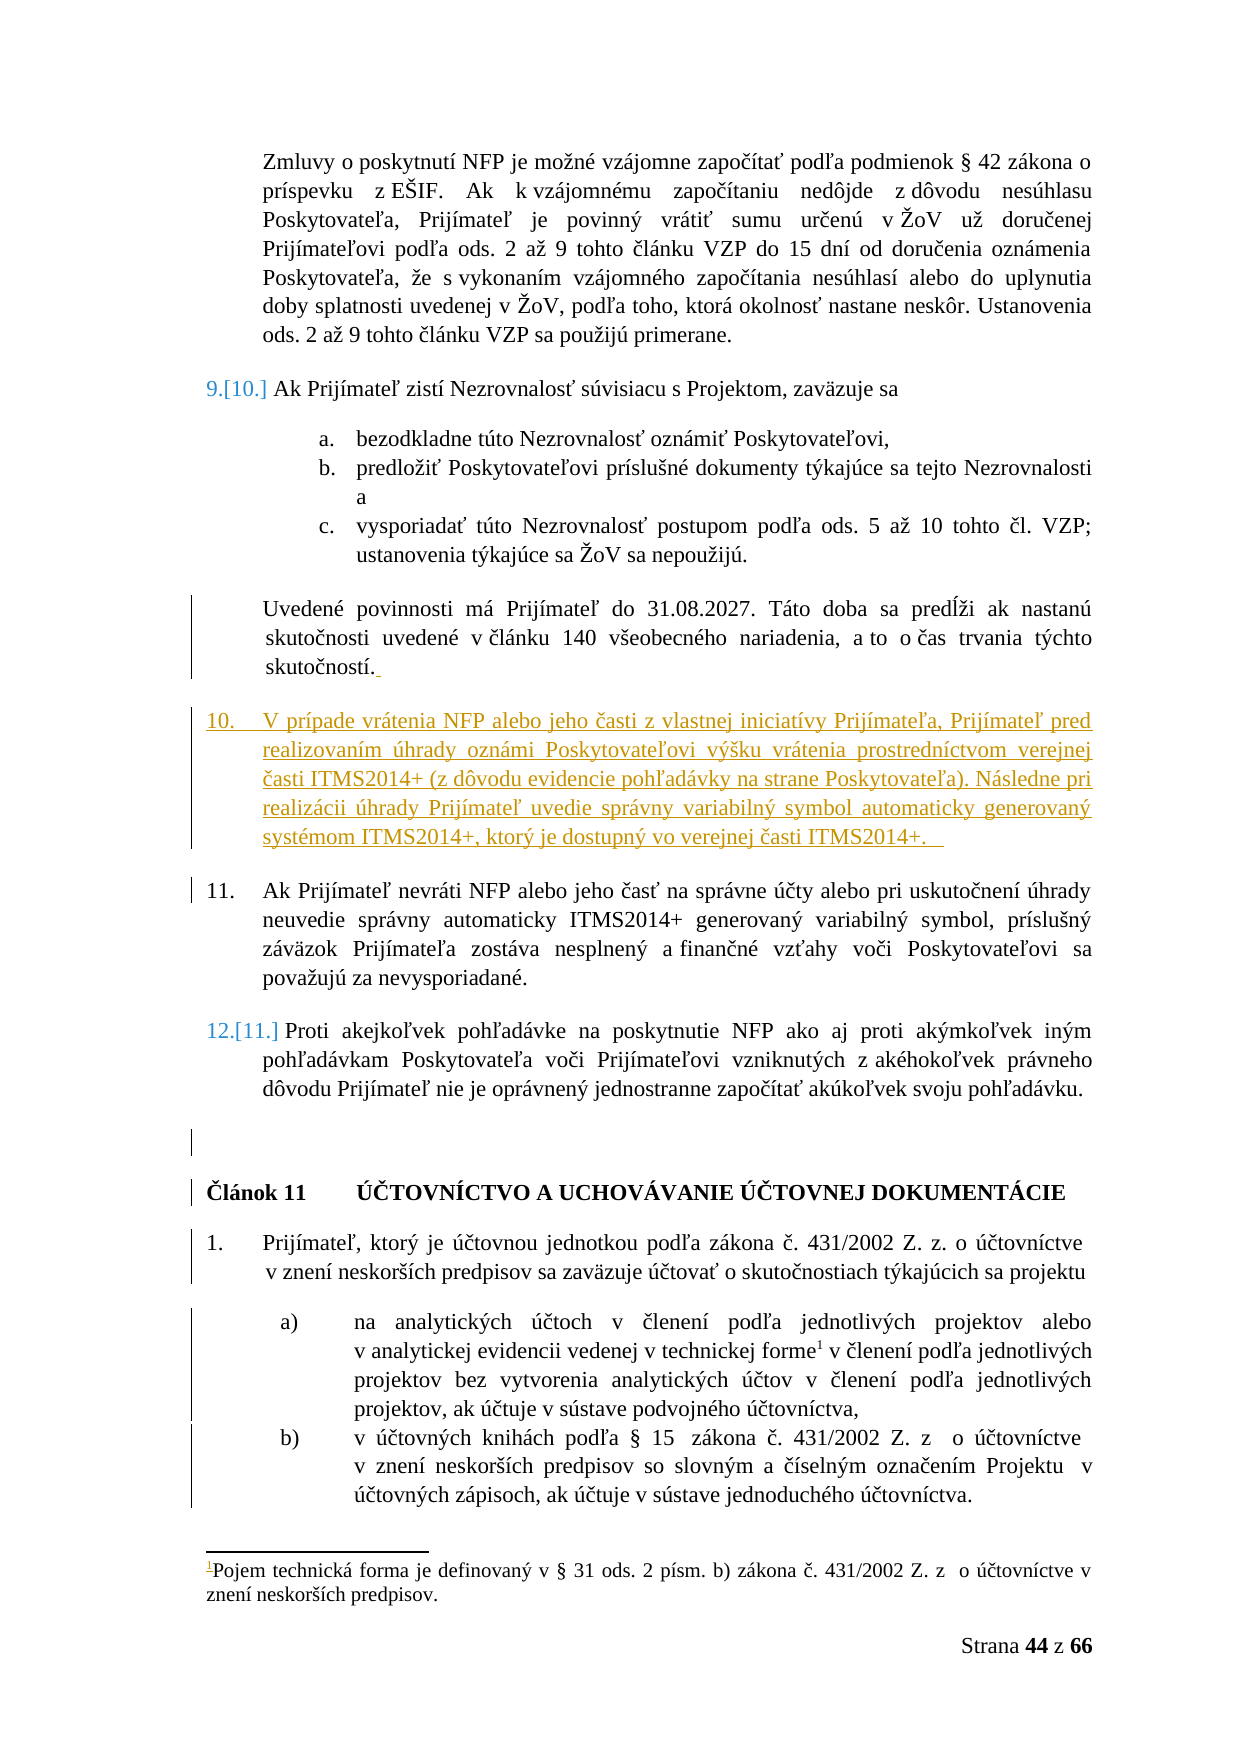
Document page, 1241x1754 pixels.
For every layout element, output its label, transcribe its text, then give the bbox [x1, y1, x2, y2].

text Článok 11 ÚČTOVNÍCTVO A UCHOVÁVANIE ÚČTOVNEJ DOKUMENTÁCIE [206, 1179, 1092, 1206]
list predložiť Poskytovateľovi príslušné dokumenty týkajúce sa tejto Nezrovnalosti a [319, 454, 1092, 509]
list na analytických účtoch v členení podľa jednotlivých projektov alebo v analytickej evidencii vedenej v technickej forme v členení podľa jednotlivých projektov bez vytvorenia analytických účtov v členení podľa jednotlivých projektov, ak účtuje v sústave podvojného účtovníctva, [280, 1308, 1092, 1421]
list v účtovných knihách podľa § 15 zákona č. 431/2002 Z. z o účtovníctve v znení neskorších predpisov so slovným a číselným označením Projektu v účtovných zápisoch, ak účtuje v sústave jednoduchého účtovníctva. [280, 1423, 1092, 1508]
list Prijímateľ, ktorý je účtovnou jednotkou podľa zákona č. 431/2002 Z. z. o účtovníctve v znení neskorších predpisov sa zaväzuje účtovať o skutočnostiach týkajúcich sa projektu [206, 1229, 1092, 1284]
list Proti akejkoľvek pohľadávke na poskytnutie NFP ako aj proti akýmkoľvek iným pohľadávkam Poskytovateľa voči Prijímateľovi vzniknutých z akéhokoľvek právneho dôvodu Prijímateľ nie je oprávnený jednostranne započítať akúkoľvek svoju pohľadávku. [206, 1017, 1092, 1102]
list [206, 148, 1092, 348]
list vysporiadať túto Nezrovnalosť postupom podľa ods. 5 až 10 tohto čl. VZP; ustanovenia týkajúce sa ŽoV sa nepoužijú. [319, 512, 1092, 567]
list Ak Prijímateľ zistí Nezrovnalosť súvisiacu s Projektom, zaväzuje sa [206, 375, 1092, 402]
text Uvedené povinnosti má Prijímateľ do 31.08.2027. Táto doba sa predĺži ak nastanú skutočnosti uvedené v článku 140 všeobecného nariadenia, a to o čas trvania týchto skutočností. [262, 595, 1092, 679]
list bezodkladne túto Nezrovnalosť oznámiť Poskytovateľovi, [319, 425, 1092, 452]
list Ak Prijímateľ nevráti NFP alebo jeho časť na správne účty alebo pri uskutočnení úhrady neuvedie správny automaticky ITMS2014+ generovaný variabilný symbol, príslušný záväzok Prijímateľa zostáva nesplnený a finančné vzťahy voči Poskytovateľovi sa považujú za nevysporiadané. [206, 877, 1092, 990]
